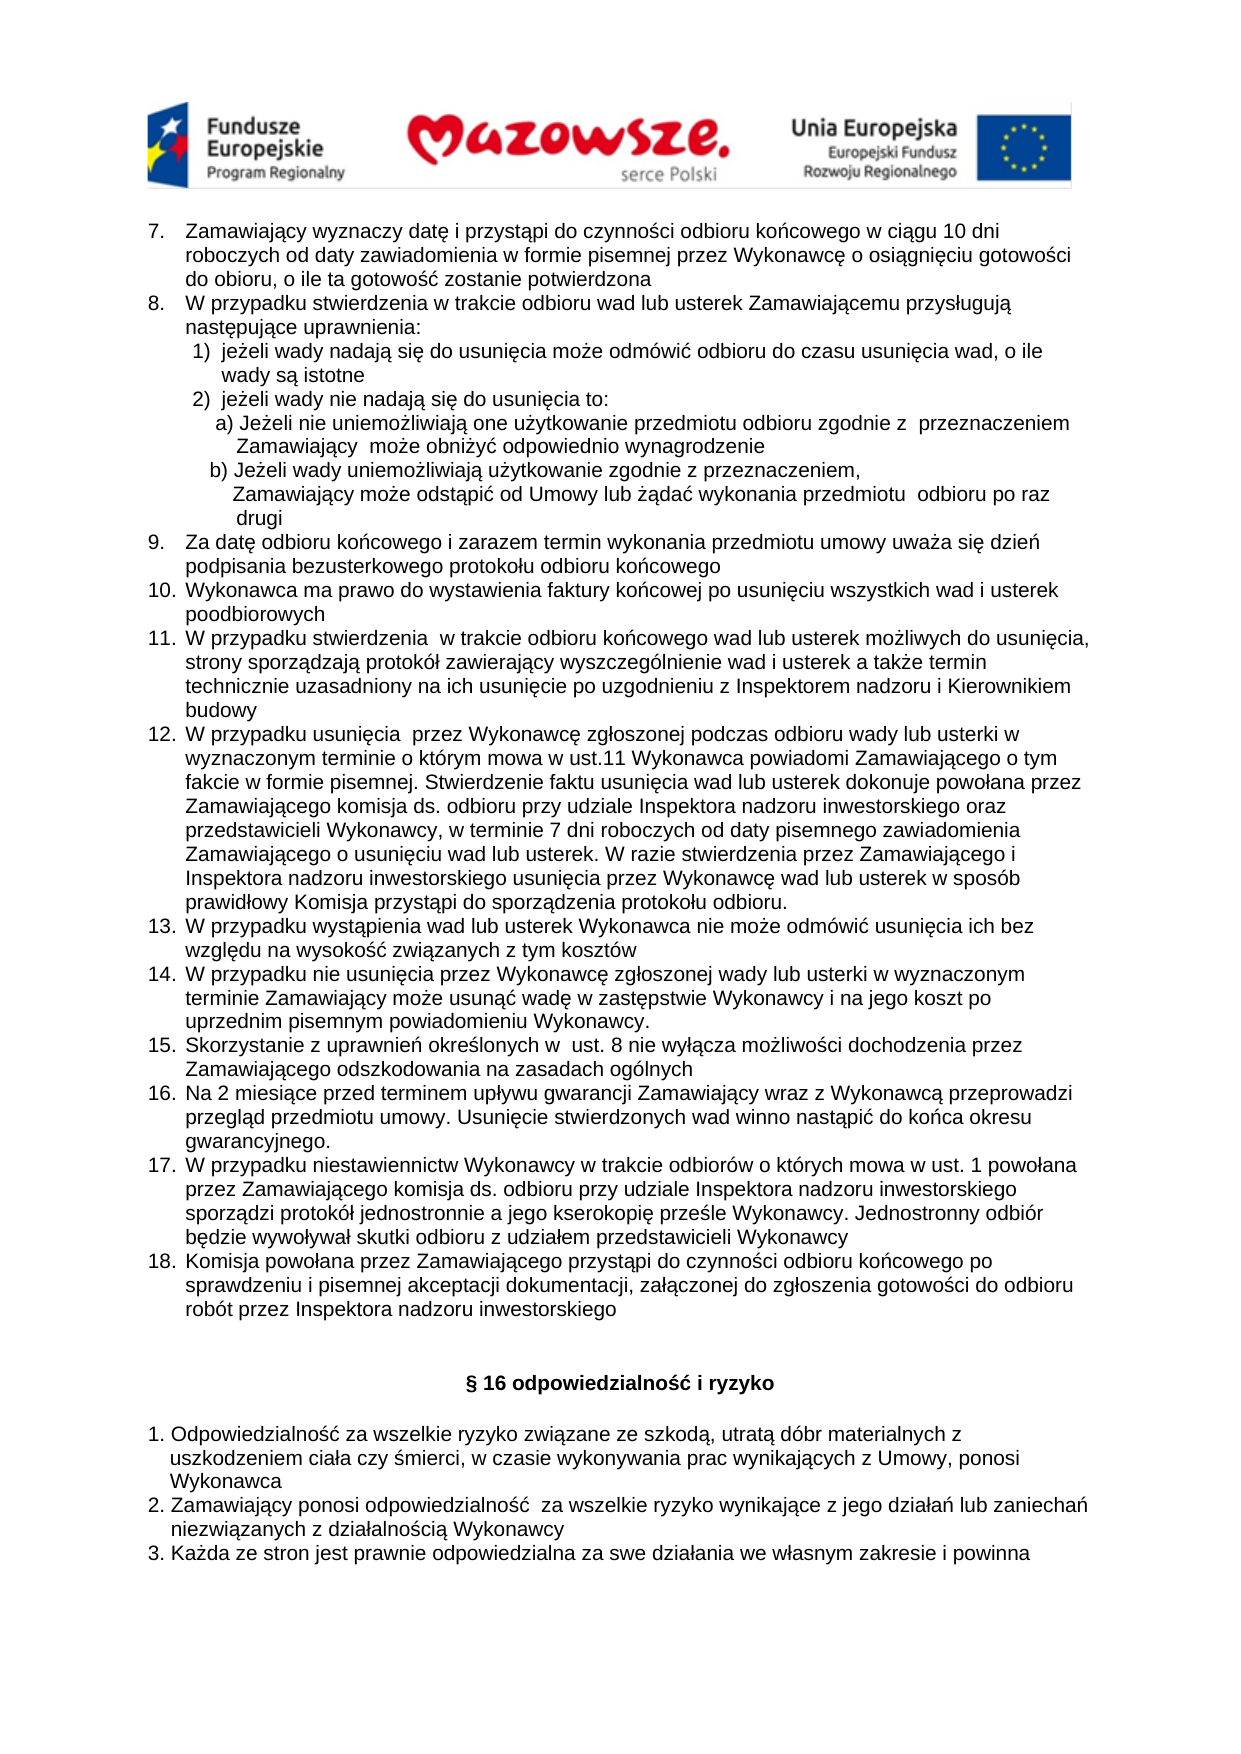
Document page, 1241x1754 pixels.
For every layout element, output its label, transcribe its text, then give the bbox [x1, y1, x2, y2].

list Zamawiający wyznaczy datę i przystąpi do czynności odbioru końcowego w ciągu 10 dni roboczych od daty zawiadomienia w formie pisemnej przez Wykonawcę o osiągnięciu gotowości do obioru, o ile ta gotowość zostanie potwierdzona [148, 219, 1093, 291]
list Wykonawca ma prawo do wystawienia faktury końcowej po usunięciu wszystkich wad i usterek poodbiorowych [148, 578, 1093, 626]
text b) Jeżeli wady uniemożliwiają użytkowanie zgodnie z przeznaczeniem, [192, 458, 1093, 482]
text 2. Zamawiający ponosi odpowiedzialność za wszelkie ryzyko wynikające z jego działań lub zaniechań [148, 1493, 1093, 1517]
text 1. Odpowiedzialność za wszelkie ryzyko związane ze szkodą, utratą dóbr materialnych z [148, 1421, 1093, 1445]
list jeżeli wady nadają się do usunięcia może odmówić odbioru do czasu usunięcia wad, o ile wady są istotne [192, 338, 1093, 386]
list W przypadku stwierdzenia w trakcie odbioru końcowego wad lub usterek możliwych do usunięcia, strony sporządzają protokół zawierający wyszczególnienie wad i usterek a także termin technicznie uzasadniony na ich usunięcie po uzgodnieniu z Inspektorem nadzoru i Kierownikiem budowy [148, 626, 1093, 722]
text a) Jeżeli nie uniemożliwiają one użytkowanie przedmiotu odbioru zgodnie z przeznaczeniem Zamawiający może obniżyć odpowiednio wynagrodzenie [192, 410, 1093, 458]
list Za datę odbioru końcowego i zarazem termin wykonania przedmiotu umowy uważa się dzień podpisania bezusterkowego protokołu odbioru końcowego [148, 530, 1093, 578]
picture [147, 102, 1073, 190]
text niezwiązanych z działalnością Wykonawcy [148, 1517, 1093, 1541]
list W przypadku nie usunięcia przez Wykonawcę zgłoszonej wady lub usterki w wyznaczonym terminie Zamawiający może usunąć wadę w zastępstwie Wykonawcy i na jego koszt po uprzednim pisemnym powiadomieniu Wykonawcy. [148, 961, 1093, 1033]
list Skorzystanie z uprawnień określonych w ust. 8 nie wyłącza możliwości dochodzenia przez Zamawiającego odszkodowania na zasadach ogólnych [148, 1033, 1093, 1081]
list W przypadku stwierdzenia w trakcie odbioru wad lub usterek Zamawiającemu przysługują następujące uprawnienia: [148, 291, 1093, 338]
list Komisja powołana przez Zamawiającego przystąpi do czynności odbioru końcowego po sprawdzeniu i pisemnej akceptacji dokumentacji, załączonej do zgłoszenia gotowości do odbioru robót przez Inspektora nadzoru inwestorskiego [148, 1249, 1093, 1321]
text uszkodzeniem ciała czy śmierci, w czasie wykonywania prac wynikających z Umowy, ponosi Wykonawca [169, 1445, 1093, 1493]
list Na 2 miesiące przed terminem upływu gwarancji Zamawiający wraz z Wykonawcą przeprowadzi przegląd przedmiotu umowy. Usunięcie stwierdzonych wad winno nastąpić do końca okresu gwarancyjnego. [148, 1081, 1093, 1153]
list W przypadku usunięcia przez Wykonawcę zgłoszonej podczas odbioru wady lub usterki w wyznaczonym terminie o którym mowa w ust.11 Wykonawca powiadomi Zamawiającego o tym fakcie w formie pisemnej. Stwierdzenie faktu usunięcia wad lub usterek dokonuje powołana przez Zamawiającego komisja ds. odbioru przy udziale Inspektora nadzoru inwestorskiego oraz przedstawicieli Wykonawcy, w terminie 7 dni roboczych od daty pisemnego zawiadomienia Zamawiającego o usunięciu wad lub usterek. W razie stwierdzenia przez Zamawiającego i Inspektora nadzoru inwestorskiego usunięcia przez Wykonawcę wad lub usterek w sposób prawidłowy Komisja przystąpi do sporządzenia protokołu odbioru. [148, 722, 1093, 913]
text 3. Każda ze stron jest prawnie odpowiedzialna za swe działania we własnym zakresie i powinna [148, 1541, 1093, 1565]
text § 16 odpowiedzialność i ryzyko [148, 1371, 1093, 1395]
text Zamawiający może odstąpić od Umowy lub żądać wykonania przedmiotu odbioru po raz drugi [192, 482, 1093, 530]
list W przypadku wystąpienia wad lub usterek Wykonawca nie może odmówić usunięcia ich bez względu na wysokość związanych z tym kosztów [148, 913, 1093, 961]
list W przypadku niestawiennictw Wykonawcy w trakcie odbiorów o których mowa w ust. 1 powołana przez Zamawiającego komisja ds. odbioru przy udziale Inspektora nadzoru inwestorskiego sporządzi protokół jednostronnie a jego kserokopię prześle Wykonawcy. Jednostronny odbiór będzie wywoływał skutki odbioru z udziałem przedstawicieli Wykonawcy [148, 1153, 1093, 1249]
list jeżeli wady nie nadają się do usunięcia to: [192, 386, 1093, 410]
